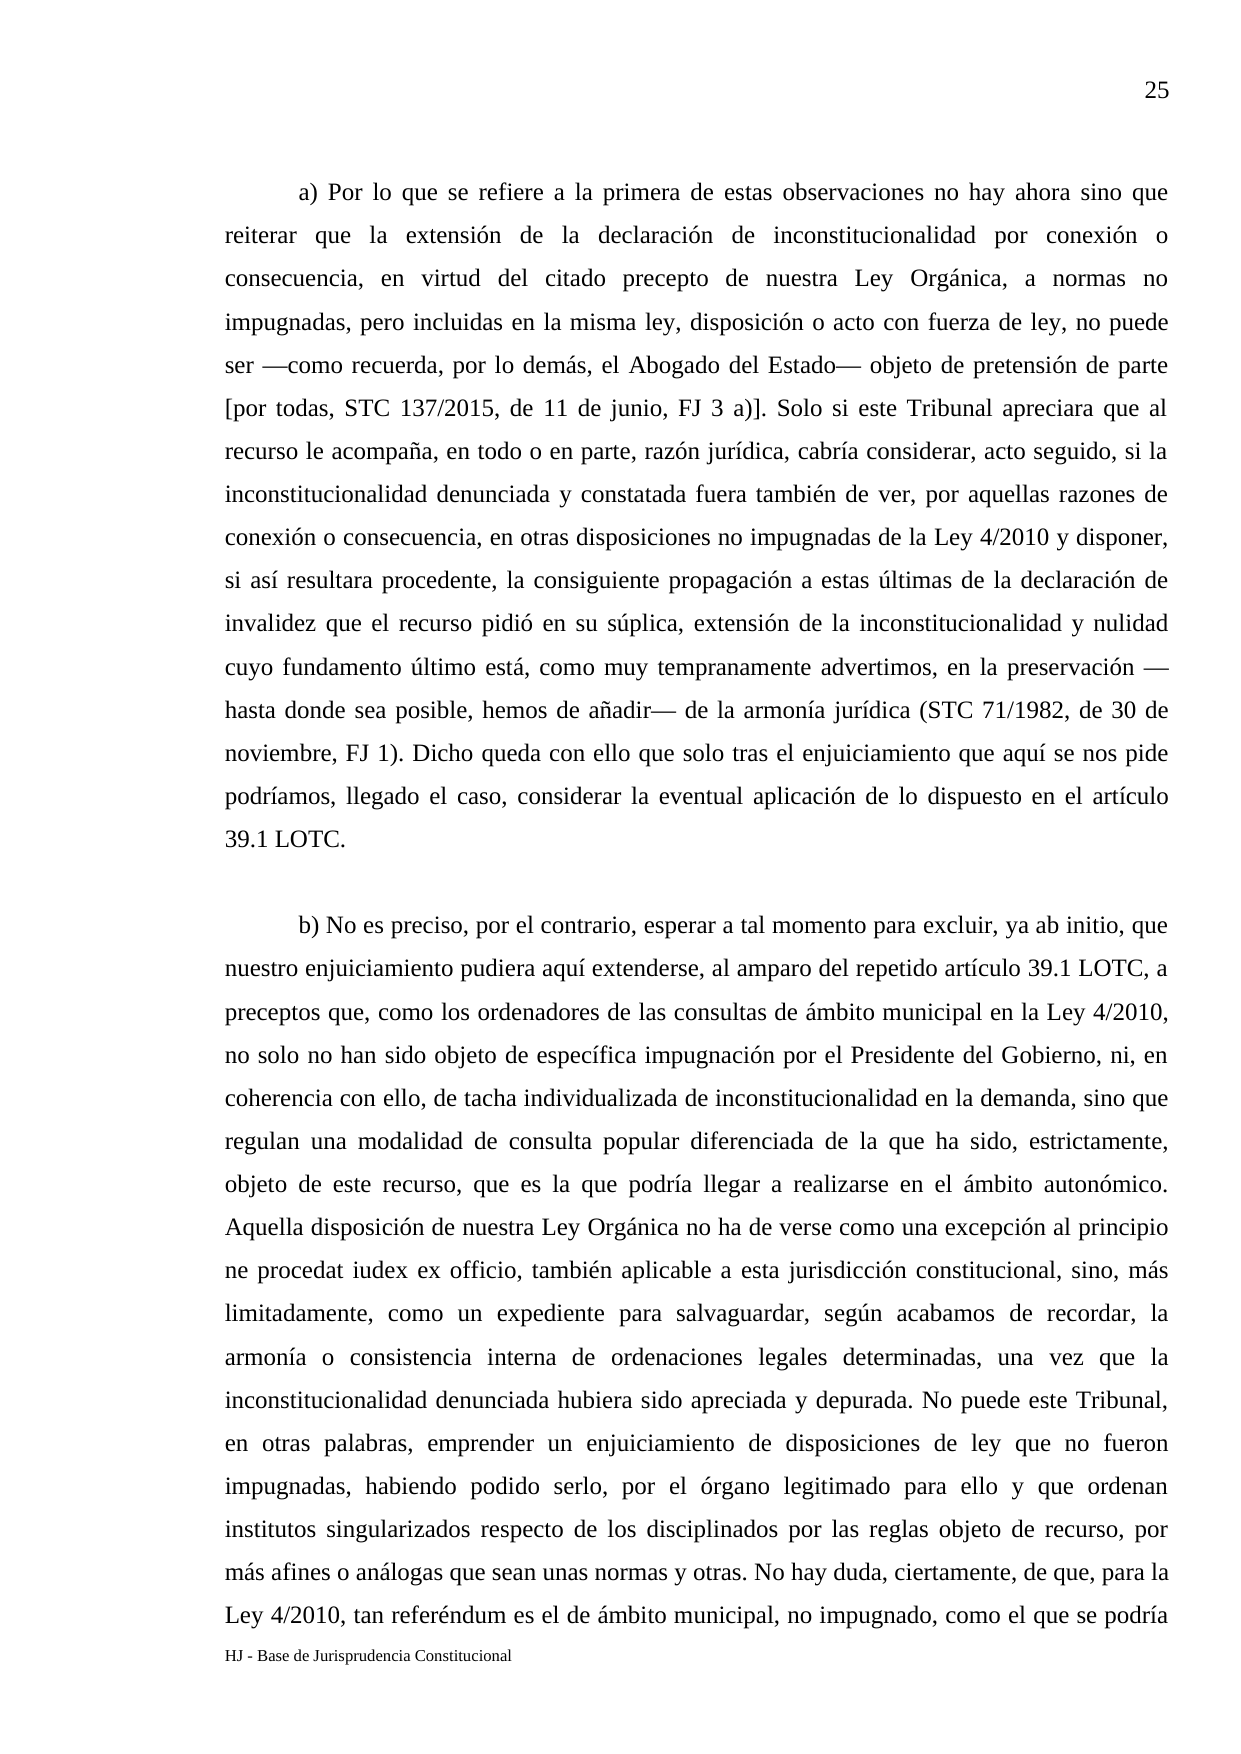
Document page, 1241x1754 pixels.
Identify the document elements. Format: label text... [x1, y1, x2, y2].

text a) Por lo que se refiere a la primera de estas observaciones no hay ahora sino que reiterar que la extensión de la declaración de inconstitucionalidad por conexión o consecuencia, en virtud del citado precepto de nuestra Ley Orgánica, a normas no impugnadas, pero incluidas en la misma ley, disposición o acto con fuerza de ley, no puede ser —como recuerda, por lo demás, el Abogado del Estado— objeto de pretensión de parte [por todas, STC 137/2015, de 11 de junio, FJ 3 a)]. Solo si este Tribunal apreciara que al recurso le acompaña, en todo o en parte, razón jurídica, cabría considerar, acto seguido, si la inconstitucionalidad denunciada y constatada fuera también de ver, por aquellas razones de conexión o consecuencia, en otras disposiciones no impugnadas de la Ley 4/2010 y disponer, si así resultara procedente, la consiguiente propagación a estas últimas de la declaración de invalidez que el recurso pidió en su súplica, extensión de la inconstitucionalidad y nulidad cuyo fundamento último está, como muy tempranamente advertimos, en la preservación —hasta donde sea posible, hemos de añadir— de la armonía jurídica (STC 71/1982, de 30 de noviembre, FJ 1). Dicho queda con ello que solo tras el enjuiciamiento que aquí se nos pide podríamos, llegado el caso, considerar la eventual aplicación de lo dispuesto en el artículo 39.1 LOTC. [224, 177, 1169, 853]
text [224, 910, 1169, 1629]
